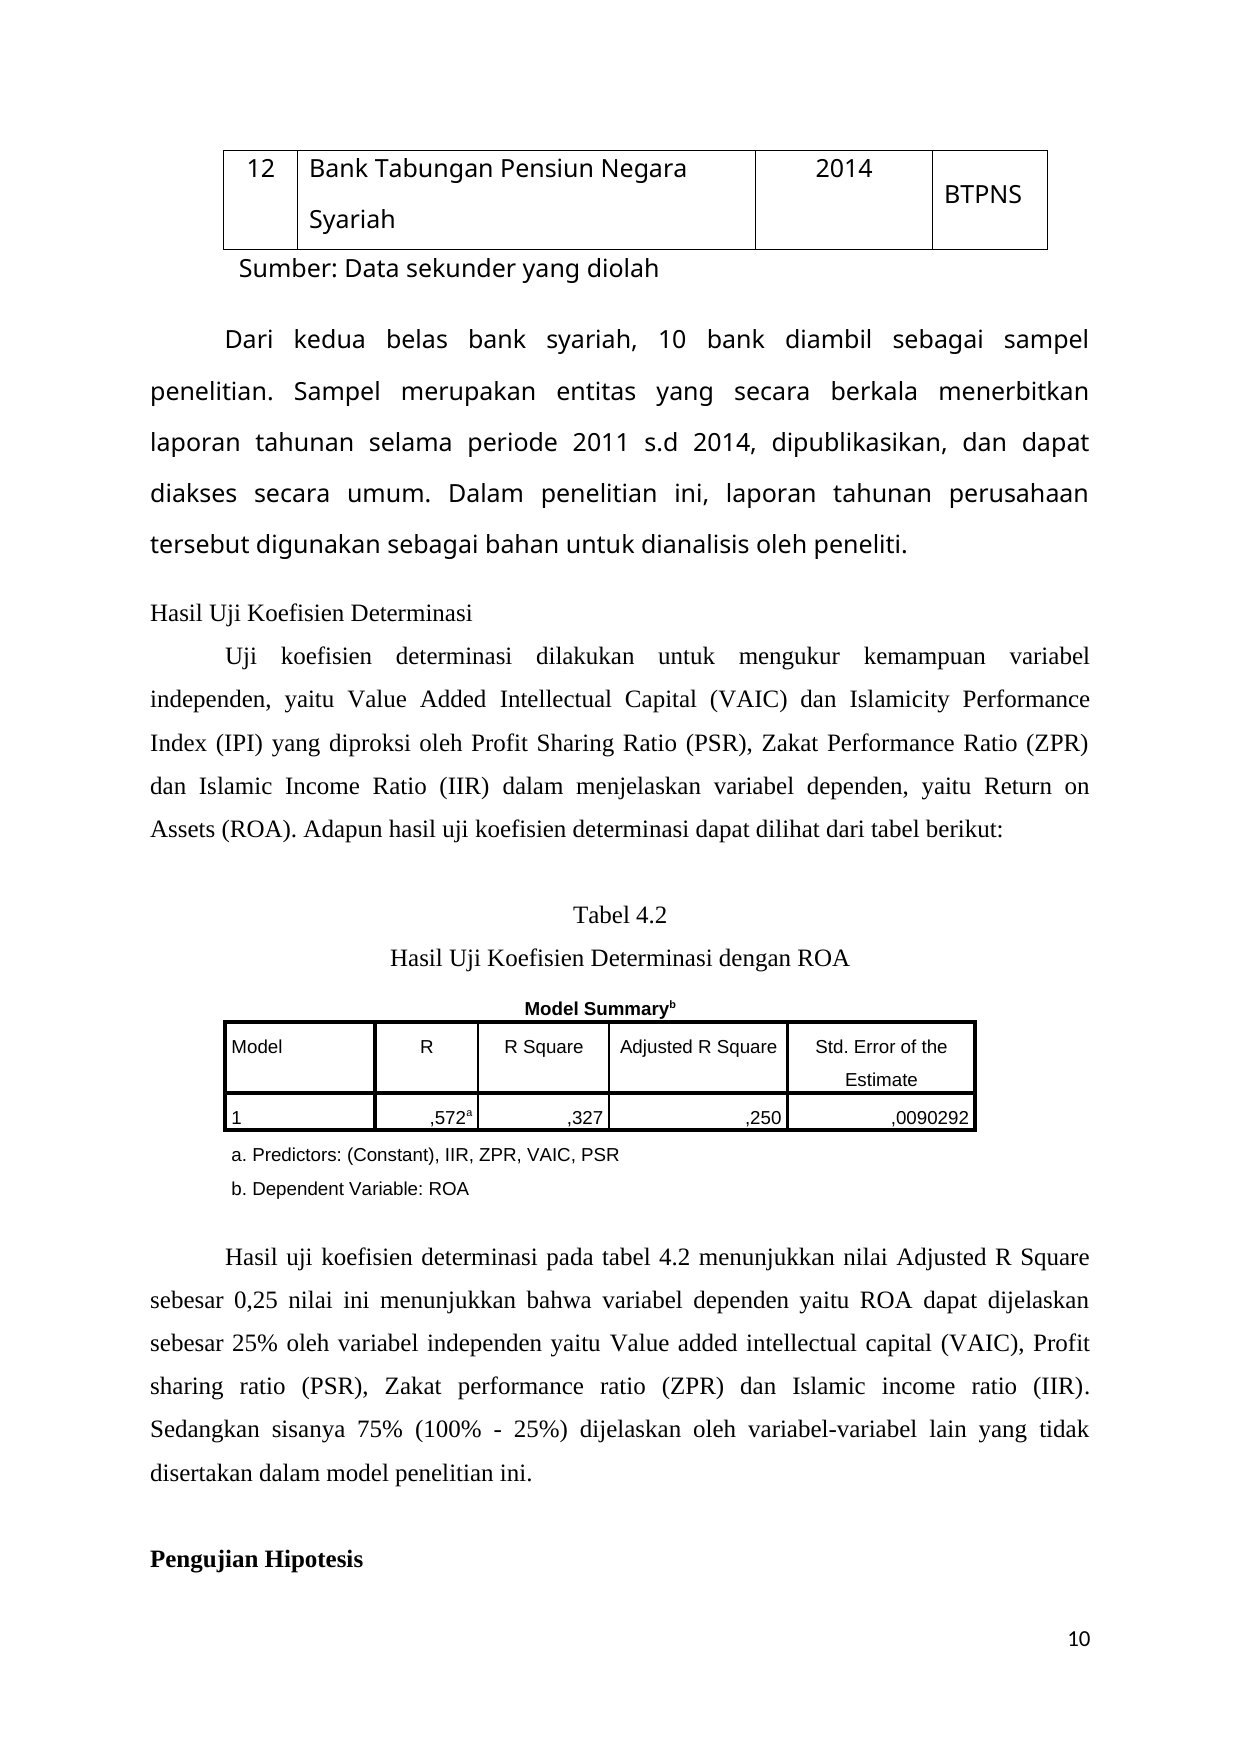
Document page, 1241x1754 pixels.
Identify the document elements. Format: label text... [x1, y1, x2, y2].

table_cell R Square [479, 1024, 608, 1091]
table_cell Model [227, 1024, 373, 1091]
table_cell Adjusted R Square [610, 1024, 786, 1091]
text Tabel 4.2 [150, 900, 1090, 929]
text Hasil uji koefisien determinasi pada tabel 4.2 menunjukkan nilai Adjusted R Square sebesar 0,25 nilai ini menunjukkan bahwa variabel dependen yaitu ROA dapat dijelaskan sebesar 25% oleh variabel independen yaitu Value added intellectual capital (VAIC), Profit sharing ratio (PSR), Zakat performance ratio (ZPR) dan Islamic income ratio (IIR). Sedangkan sisanya 75% (100% - 25%) dijelaskan oleh variabel-variabel lain yang tidak disertakan dalam model penelitian ini. [150, 1242, 1090, 1486]
table_cell Bank Tabungan Pensiun Negara Syariah [298, 151, 755, 249]
table_cell Std. Error of the Estimate [789, 1024, 973, 1091]
table_cell 2014 [756, 151, 932, 249]
table_cell ,327 [479, 1095, 608, 1128]
table_cell ,572a [377, 1095, 477, 1128]
text Uji koefisien determinasi dilakukan untuk mengukur kemampuan variabel independen, yaitu Value Added Intellectual Capital (VAIC) dan Islamicity Performance Index (IPI) yang diproksi oleh Profit Sharing Ratio (PSR), Zakat Performance Ratio (ZPR) dan Islamic Income Ratio (IIR) dalam menjelaskan variabel dependen, yaitu Return on Assets (ROA). Adapun hasil uji koefisien determinasi dapat dilihat dari tabel berikut: [150, 641, 1090, 843]
table_cell b. Dependent Variable: ROA [225, 1166, 975, 1199]
text Hasil Uji Koefisien Determinasi dengan ROA [150, 943, 1090, 972]
table_cell ,0090292 [789, 1095, 973, 1128]
list Sumber: Data sekunder yang diolah [239, 250, 1090, 284]
table_cell 1 [227, 1095, 373, 1128]
table_header Model Summaryb [225, 986, 975, 1020]
text Hasil Uji Koefisien Determinasi [150, 598, 1090, 627]
text Pengujian Hipotesis [150, 1544, 1090, 1573]
text Dari kedua belas bank syariah, 10 bank diambil sebagai sampel penelitian. Sampel merupakan entitas yang secara berkala menerbitkan laporan tahunan selama periode 2011 s.d 2014, dipublikasikan, dan dapat diakses secara umum. Dalam penelitian ini, laporan tahunan perusahaan tersebut digunakan sebagai bahan untuk dianalisis oleh peneliti. [150, 322, 1090, 560]
table_cell BTPNS [933, 151, 1047, 249]
table_cell a. Predictors: (Constant), IIR, ZPR, VAIC, PSR [225, 1132, 975, 1166]
table_cell ,250 [610, 1095, 786, 1128]
table_cell R [377, 1024, 477, 1091]
table_cell 12 [224, 151, 297, 249]
